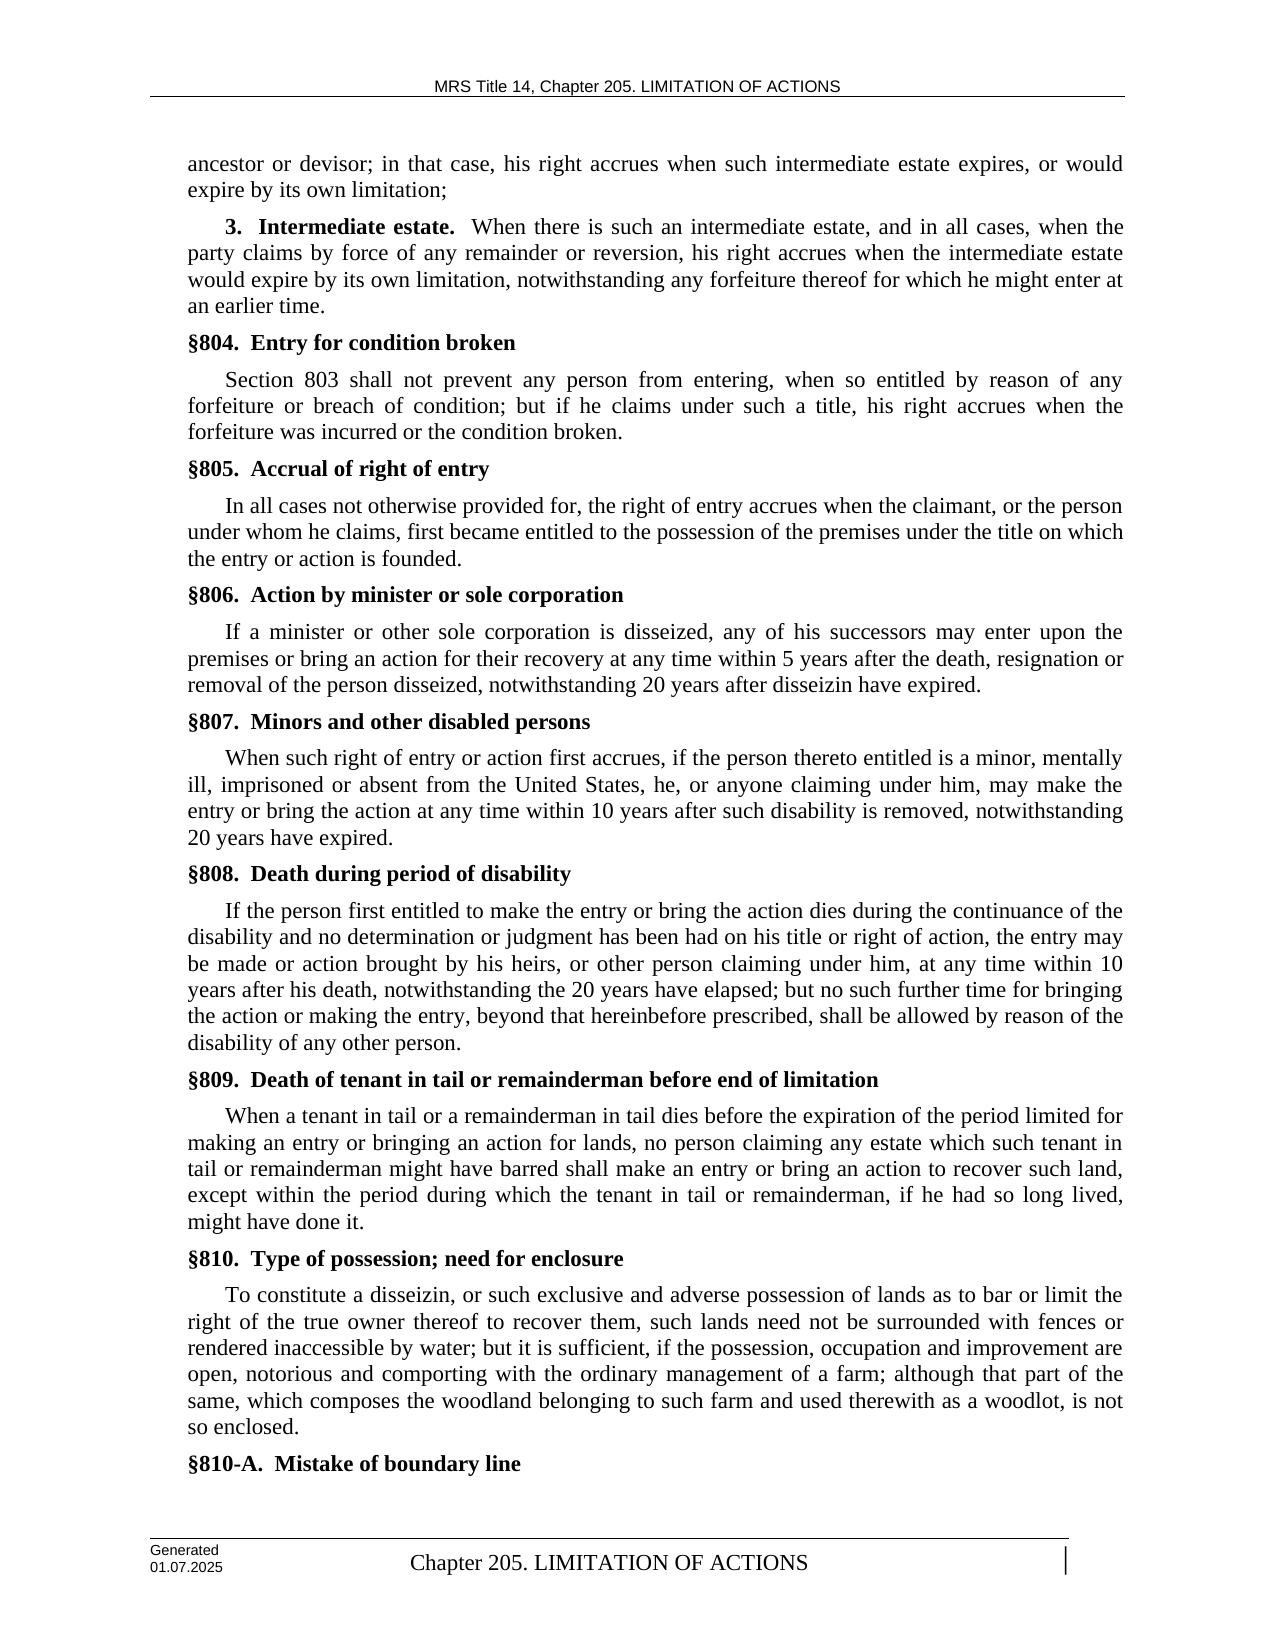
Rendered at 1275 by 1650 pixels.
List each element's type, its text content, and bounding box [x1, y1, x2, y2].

text In all cases not otherwise provided for, the right of entry accrues when the claimant, or the person under whom he claims, first became entitled to the possession of the premises under the title on which the entry or action is founded. [187, 492, 1125, 571]
text 3. Intermediate estate. When there is such an intermediate estate, and in all cases, when the party claims by force of any remainder or reversion, his right accrues when the intermediate estate would expire by its own limitation, notwithstanding any forfeiture thereof for which he might enter at an earlier time. [187, 213, 1125, 318]
text To constitute a disseizin, or such exclusive and adverse possession of lands as to bar or limit the right of the true owner thereof to recover them, such lands need not be surrounded with fences or rendered inaccessible by water; but it is sufficient, if the possession, occupation and improvement are open, notorious and comporting with the ordinary management of a farm; although that part of the same, which composes the woodland belonging to such farm and used therewith as a woodlot, is not so enclosed. [187, 1281, 1125, 1439]
text §810-A. Mistake of boundary line [187, 1450, 1125, 1476]
text When a tenant in tail or a remainderman in tail dies before the expiration of the period limited for making an entry or bringing an action for lands, no person claiming any estate which such tenant in tail or remainderman might have barred shall make an entry or bring an action to recover such land, except within the period during which the tenant in tail or remainderman, if he had so long lived, might have done it. [187, 1102, 1125, 1234]
text §808. Death during period of disability [187, 860, 1125, 887]
text §810. Type of possession; need for enclosure [187, 1244, 1125, 1271]
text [187, 150, 1125, 203]
text §807. Minors and other disabled persons [187, 708, 1125, 734]
text When such right of entry or action first accrues, if the person thereto entitled is a minor, mentally ill, imprisoned or absent from the United States, he, or anyone claiming under him, may make the entry or bring the action at any time within 10 years after such disability is removed, notwithstanding 20 years have expired. [187, 744, 1125, 850]
text Section 803 shall not prevent any person from entering, when so entitled by reason of any forfeiture or breach of condition; but if he claims under such a title, his right accrues when the forfeiture was incurred or the condition broken. [187, 366, 1125, 445]
text If a minister or other sole corporation is disseized, any of his successors may enter upon the premises or bring an action for their recovery at any time within 5 years after the death, resignation or removal of the person disseized, notwithstanding 20 years after disseizin have expired. [187, 618, 1125, 697]
text §809. Death of tenant in tail or remainderman before end of limitation [187, 1066, 1125, 1092]
text If the person first entitled to make the entry or bring the action dies during the continuance of the disability and no determination or judgment has been had on his title or right of action, the entry may be made or action brought by his heirs, or other person claiming under him, at any time within 10 years after his death, notwithstanding the 20 years have elapsed; but no such further time for bringing the action or making the entry, beyond that hereinbefore prescribed, shall be allowed by reason of the disability of any other person. [187, 897, 1125, 1055]
text §804. Entry for condition broken [187, 329, 1125, 355]
text §806. Action by minister or sole corporation [187, 581, 1125, 608]
text §805. Accrual of right of entry [187, 455, 1125, 482]
